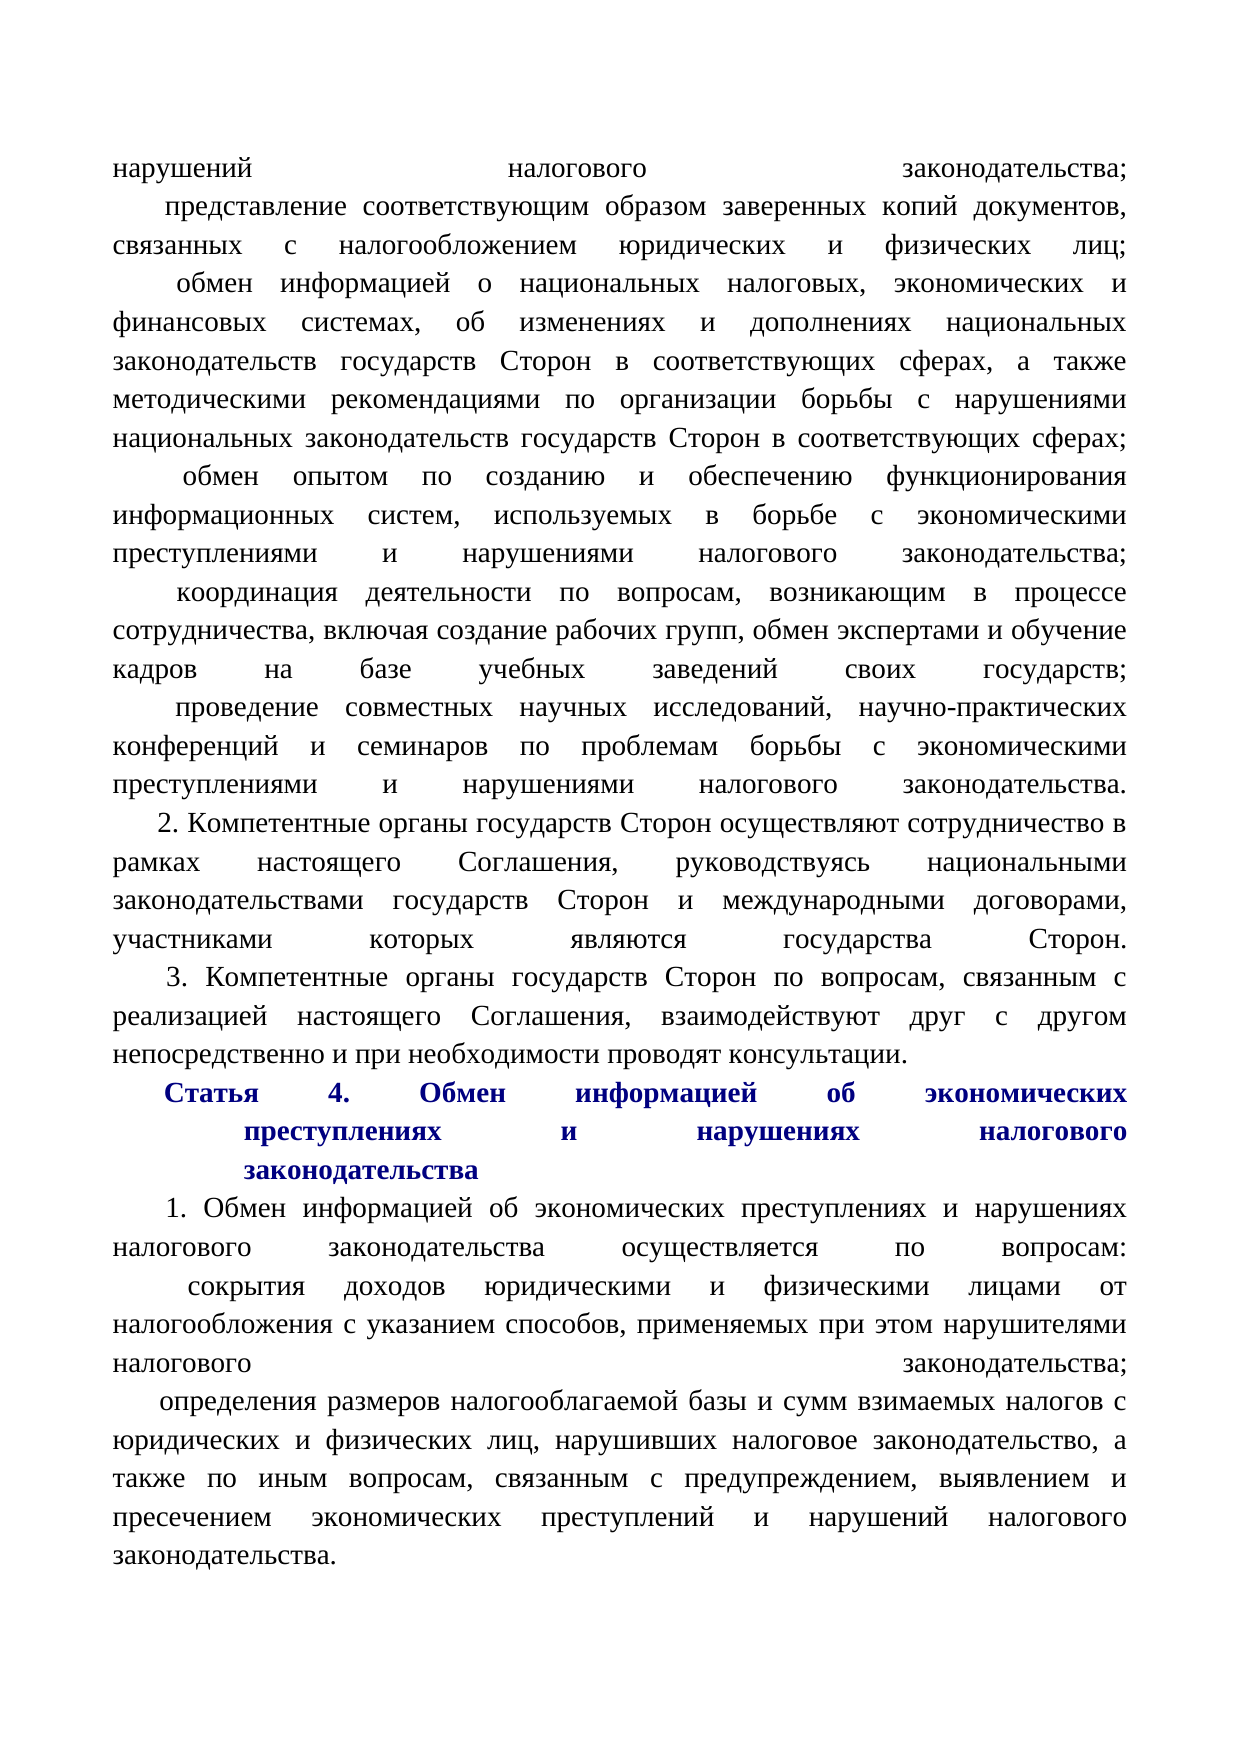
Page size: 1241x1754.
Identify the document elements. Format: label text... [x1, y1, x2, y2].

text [112, 150, 1128, 1070]
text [112, 1191, 1128, 1571]
text Статья 4. Обмен информацией об экономических преступлениях и нарушениях налогового законодательства [112, 1075, 1128, 1186]
